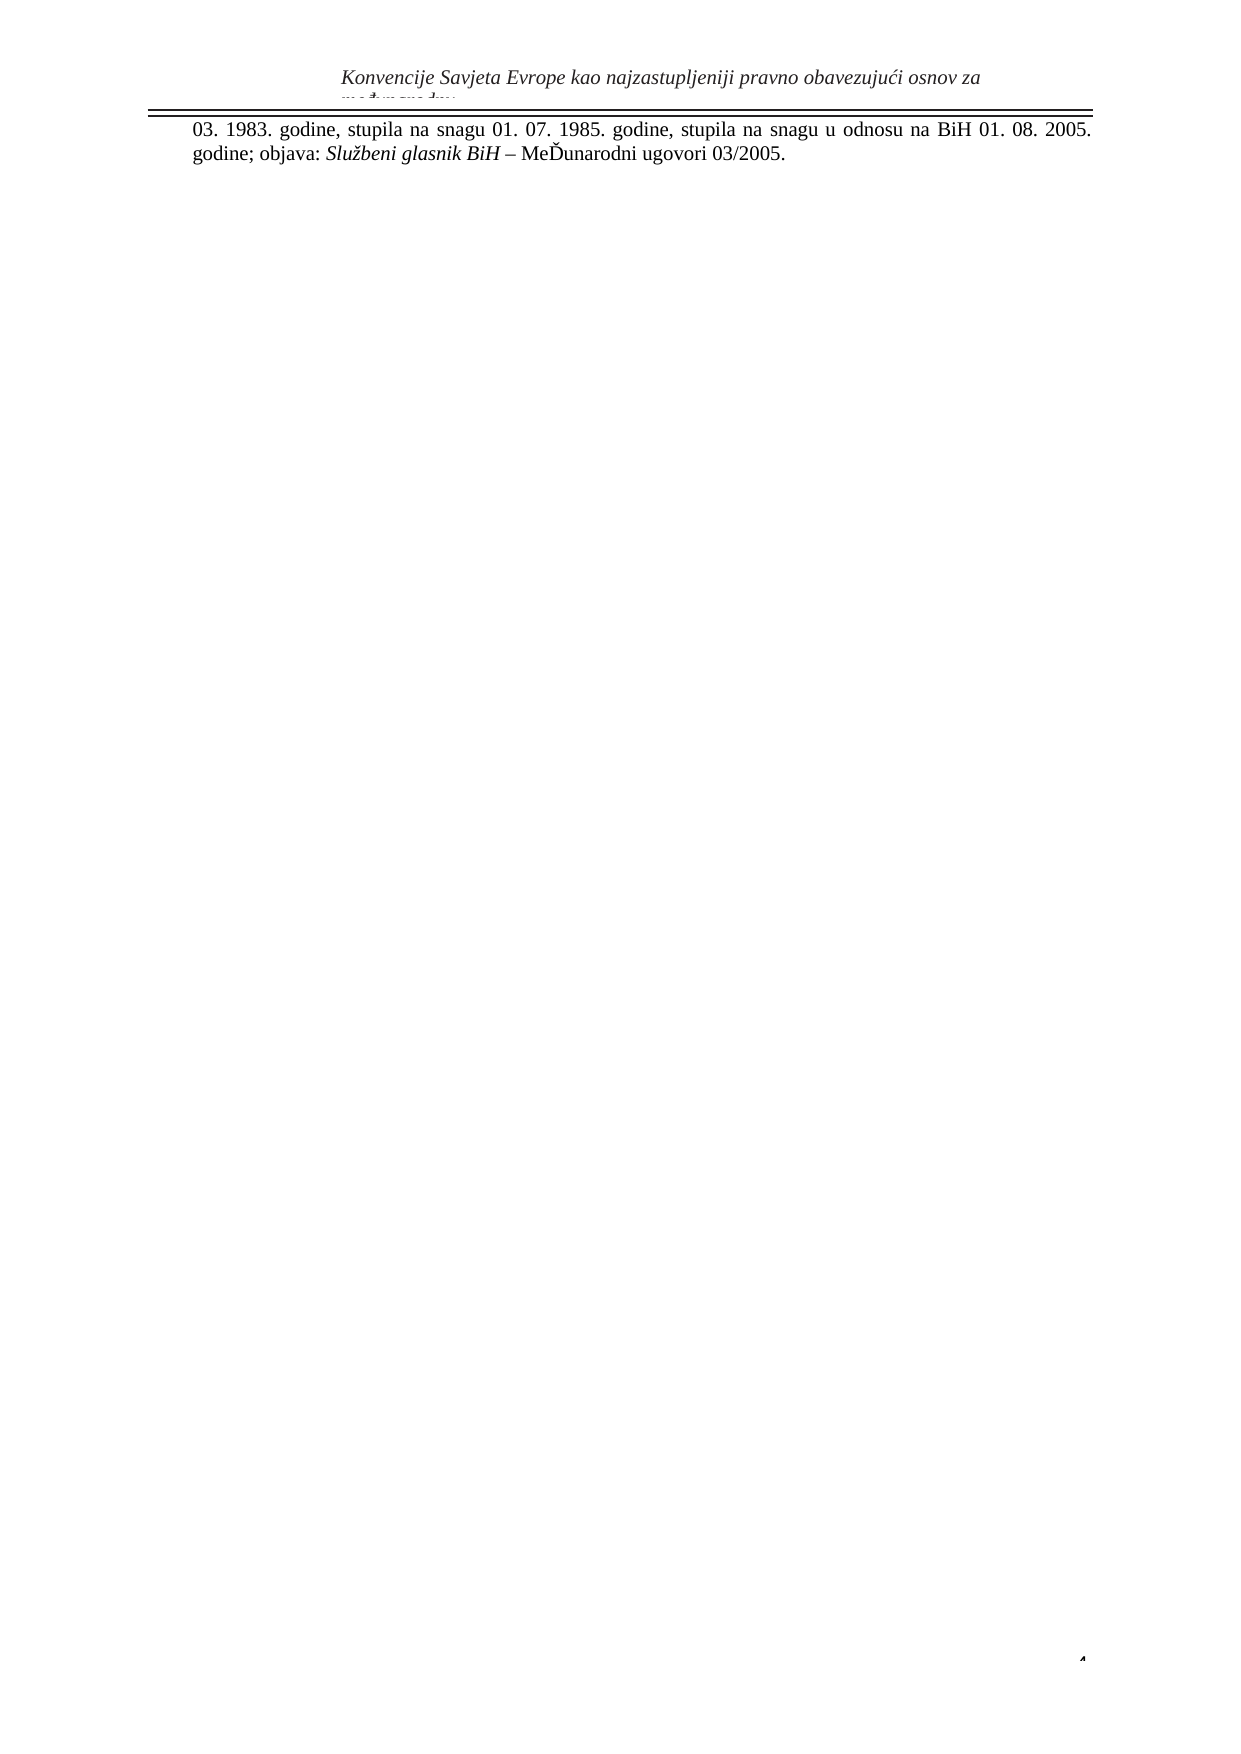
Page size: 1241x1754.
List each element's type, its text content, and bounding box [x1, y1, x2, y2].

text 03. 1983. godine, stupila na snagu 01. 07. 1985. godine, stupila na snagu u odnosu na BiH 01. 08. 2005. godine; objava: Službeni glasnik BiH – MeĎunarodni ugovori 03/2005. [192, 117, 1092, 165]
